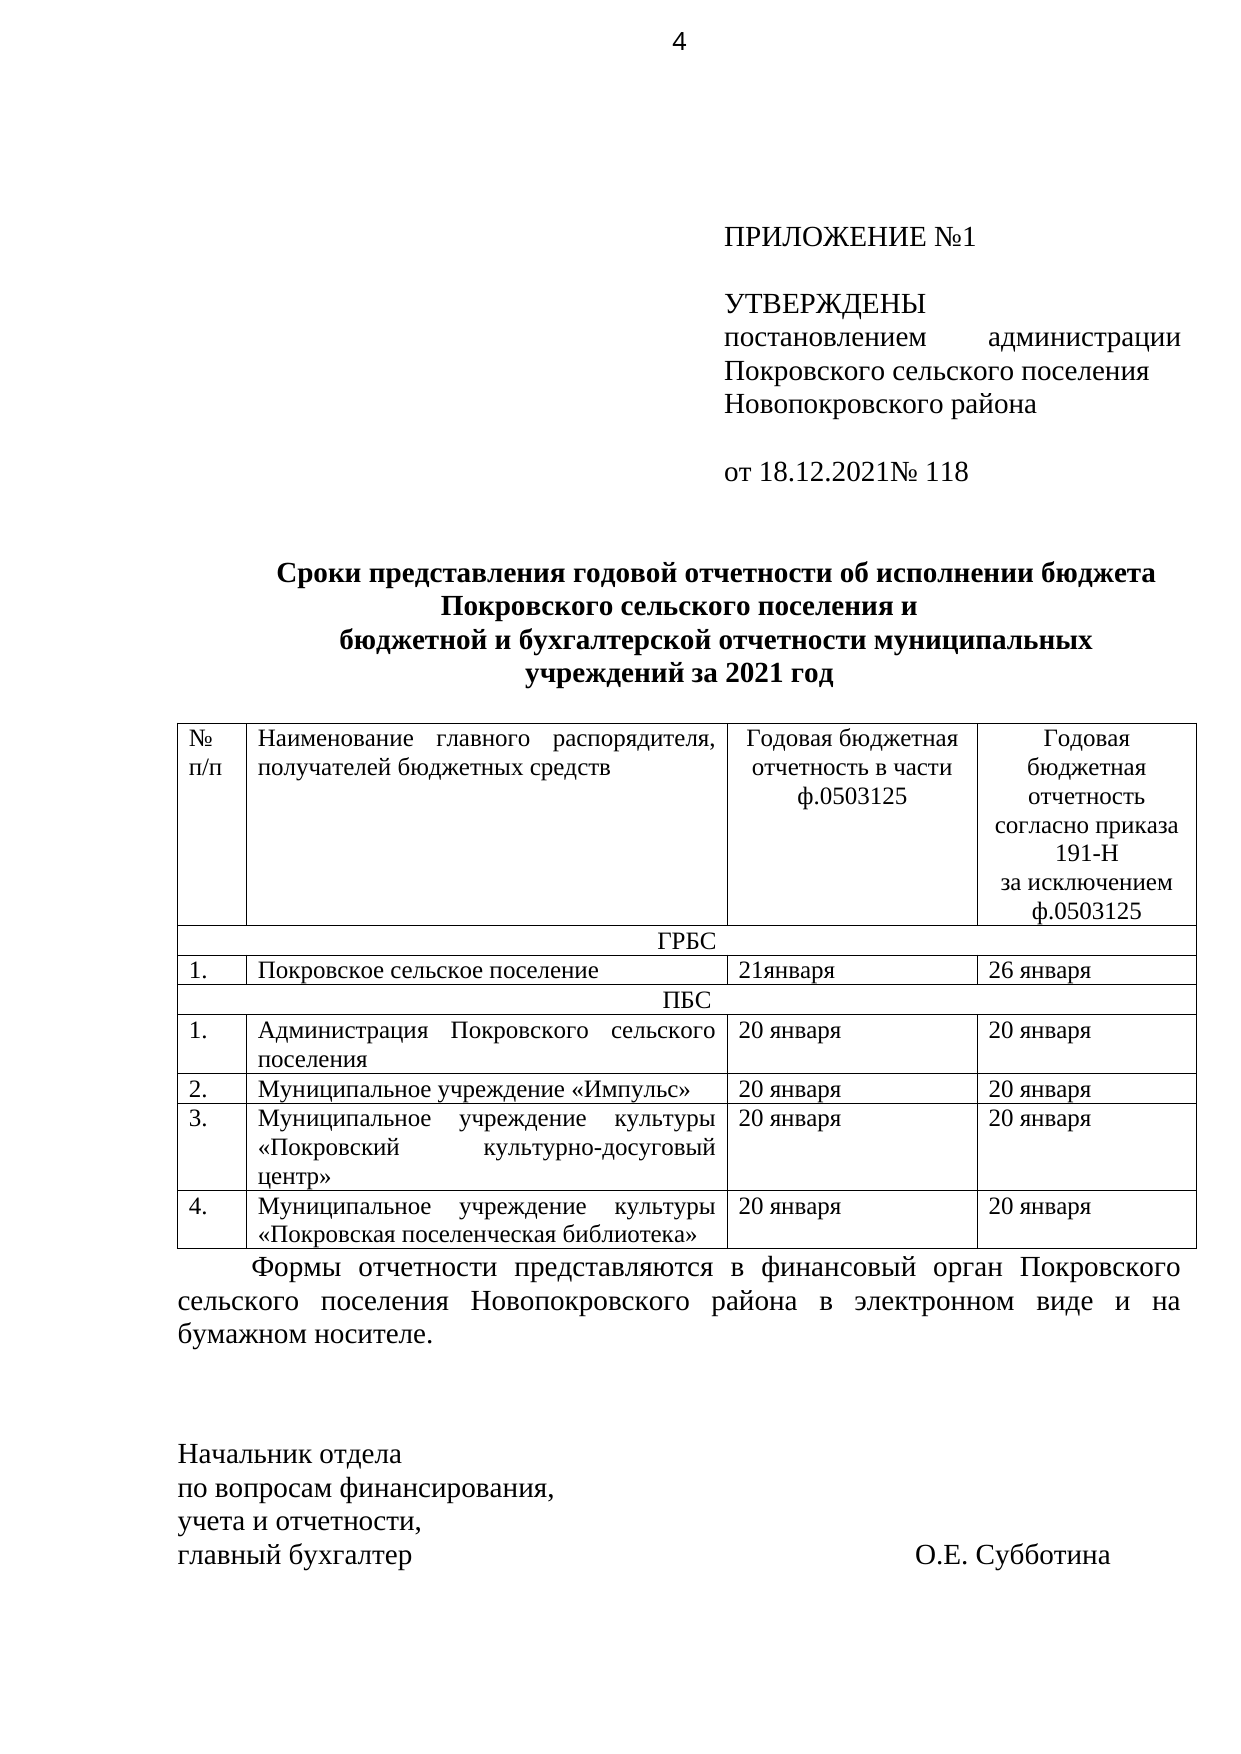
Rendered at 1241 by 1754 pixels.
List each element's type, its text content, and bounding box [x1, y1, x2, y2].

text УТВЕРЖДЕНЫ [724, 286, 1181, 319]
text от 18.12.2021№ 118 [724, 454, 1181, 488]
table_cell 3. [178, 1104, 246, 1190]
table_cell 4. [178, 1191, 246, 1248]
table_header Наименование главного распорядителя, получателей бюджетных средств [247, 724, 727, 925]
text Начальник отдела [177, 1436, 1181, 1470]
table_cell Муниципальное учреждение культуры «Покровский культурно-досуговый центр» [247, 1104, 727, 1190]
table_cell 21января [728, 956, 977, 984]
table_cell 20 января [728, 1191, 977, 1248]
table_header Годовая бюджетная отчетность согласно приказа 191-Н за исключением ф.0503125 [978, 724, 1196, 925]
text постановлением администрации Покровского сельского поселения Новопокровского района [724, 319, 1181, 420]
text бюджетной и бухгалтерской отчетности муниципальных учреждений за 2021 год [177, 622, 1181, 689]
table_cell 20 января [728, 1015, 977, 1073]
table_cell 20 января [978, 1191, 1196, 1248]
table_cell 20 января [728, 1074, 977, 1102]
table_cell 20 января [978, 1015, 1196, 1073]
text главный бухгалтер О.Е. Субботина [177, 1537, 1181, 1604]
table_cell Муниципальное учреждение культуры «Покровская поселенческая библиотека» [247, 1191, 727, 1248]
table_cell 1. [178, 1015, 246, 1073]
table_cell ГРБС [178, 926, 1196, 954]
table_cell Покровское сельское поселение [247, 956, 727, 984]
table_cell 20 января [728, 1104, 977, 1190]
text ПРИЛОЖЕНИЕ №1 [724, 219, 1181, 252]
text учета и отчетности, [177, 1503, 1181, 1537]
table_cell Администрация Покровского сельского поселения [247, 1015, 727, 1073]
table_header Годовая бюджетная отчетность в части ф.0503125 [728, 724, 977, 925]
table_cell 1. [178, 956, 246, 984]
table_cell 20 января [978, 1074, 1196, 1102]
table_cell 2. [178, 1074, 246, 1102]
table_cell ПБС [178, 985, 1196, 1014]
text по вопросам финансирования, [177, 1470, 1181, 1503]
text Сроки представления годовой отчетности об исполнении бюджета Покровского сельского поселения и [177, 555, 1181, 622]
table_cell Муниципальное учреждение «Импульс» [247, 1074, 727, 1102]
table_cell 26 января [978, 956, 1196, 984]
text Формы отчетности представляются в финансовый орган Покровского сельского поселения Новопокровского района в электронном виде и на бумажном носителе. [177, 1249, 1181, 1350]
table_header № п/п [178, 724, 246, 925]
table_cell 20 января [978, 1104, 1196, 1190]
